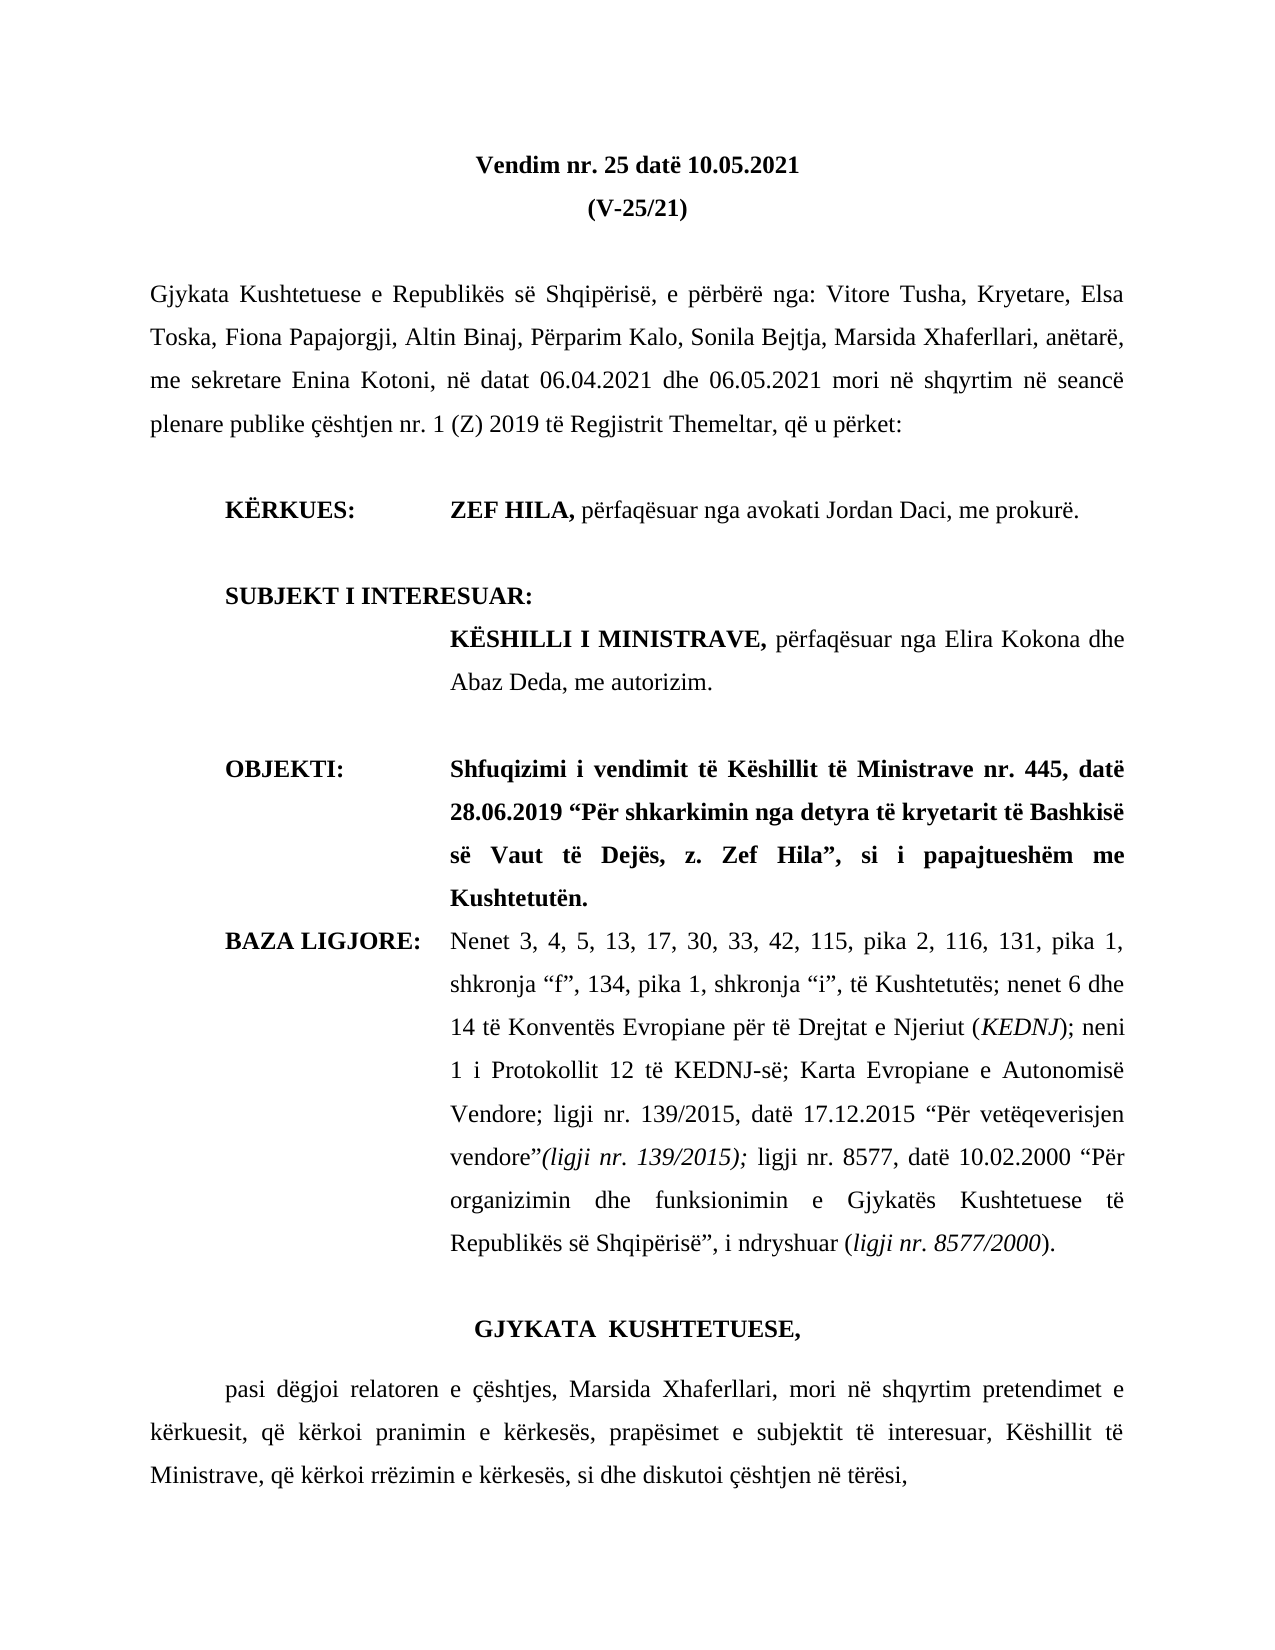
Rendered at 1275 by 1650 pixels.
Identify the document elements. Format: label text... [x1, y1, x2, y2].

text pasi dëgjoi relatoren e çështjes, Marsida Xhaferllari, mori në shqyrtim pretendimet e kërkuesit, që kërkoi pranimin e kërkesës, prapësimet e subjektit të interesuar, Këshillit të Ministrave, që kërkoi rrëzimin e kërkesës, si dhe diskutoi çështjen në tërësi, [150, 1374, 1125, 1489]
text OBJEKTI: Shfuqizimi i vendimit të Këshillit të Ministrave nr. 445, datë 28.06.2019 “Për shkarkimin nga detyra të kryetarit të Bashkisë së Vaut të Dejës, z. Zef Hila”, si i papajtueshëm me Kushtetutën. [225, 754, 1125, 912]
text (V-25/21) [150, 193, 1125, 222]
text KËSHILLI I MINISTRAVE, përfaqësuar nga Elira Kokona dhe Abaz Deda, me autorizim. [450, 624, 1125, 696]
text Vendim nr. 25 datë 10.05.2021 [150, 150, 1125, 179]
text SUBJEKT I INTERESUAR: [150, 581, 1125, 610]
text Gjykata Kushtetuese e Republikës së Shqipërisë, e përbërë nga: Vitore Tusha, Kryetare, Elsa Toska, Fiona Papajorgji, Altin Binaj, Përparim Kalo, Sonila Bejtja, Marsida Xhaferllari, anëtarë, me sekretare Enina Kotoni, në datat 06.04.2021 dhe 06.05.2021 mori në shqyrtim në seancë plenare publike çështjen nr. 1 (Z) 2019 të Regjistrit Themeltar, që u përket: [150, 279, 1125, 437]
text GJYKATA KUSHTETUESE, [150, 1314, 1125, 1343]
text BAZA LIGJORE: Nenet 3, 4, 5, 13, 17, 30, 33, 42, 115, pika 2, 116, 131, pika 1, shkronja “f”, 134, pika 1, shkronja “i”, të Kushtetutës; nenet 6 dhe 14 të Konventës Evropiane për të Drejtat e Njeriut (KEDNJ); neni 1 i Protokollit 12 të KEDNJ-së; Karta Evropiane e Autonomisë Vendore; ligji nr. 139/2015, datë 17.12.2015 “Për vetëqeverisjen vendore”(ligji nr. 139/2015); ligji nr. 8577, datë 10.02.2000 “Për organizimin dhe funksionimin e Gjykatës Kushtetuese të Republikës së Shqipërisë”, i ndryshuar (ligji nr. 8577/2000). [225, 926, 1125, 1257]
text KËRKUES: ZEF HILA, përfaqësuar nga avokati Jordan Daci, me prokurë. [225, 495, 1125, 524]
